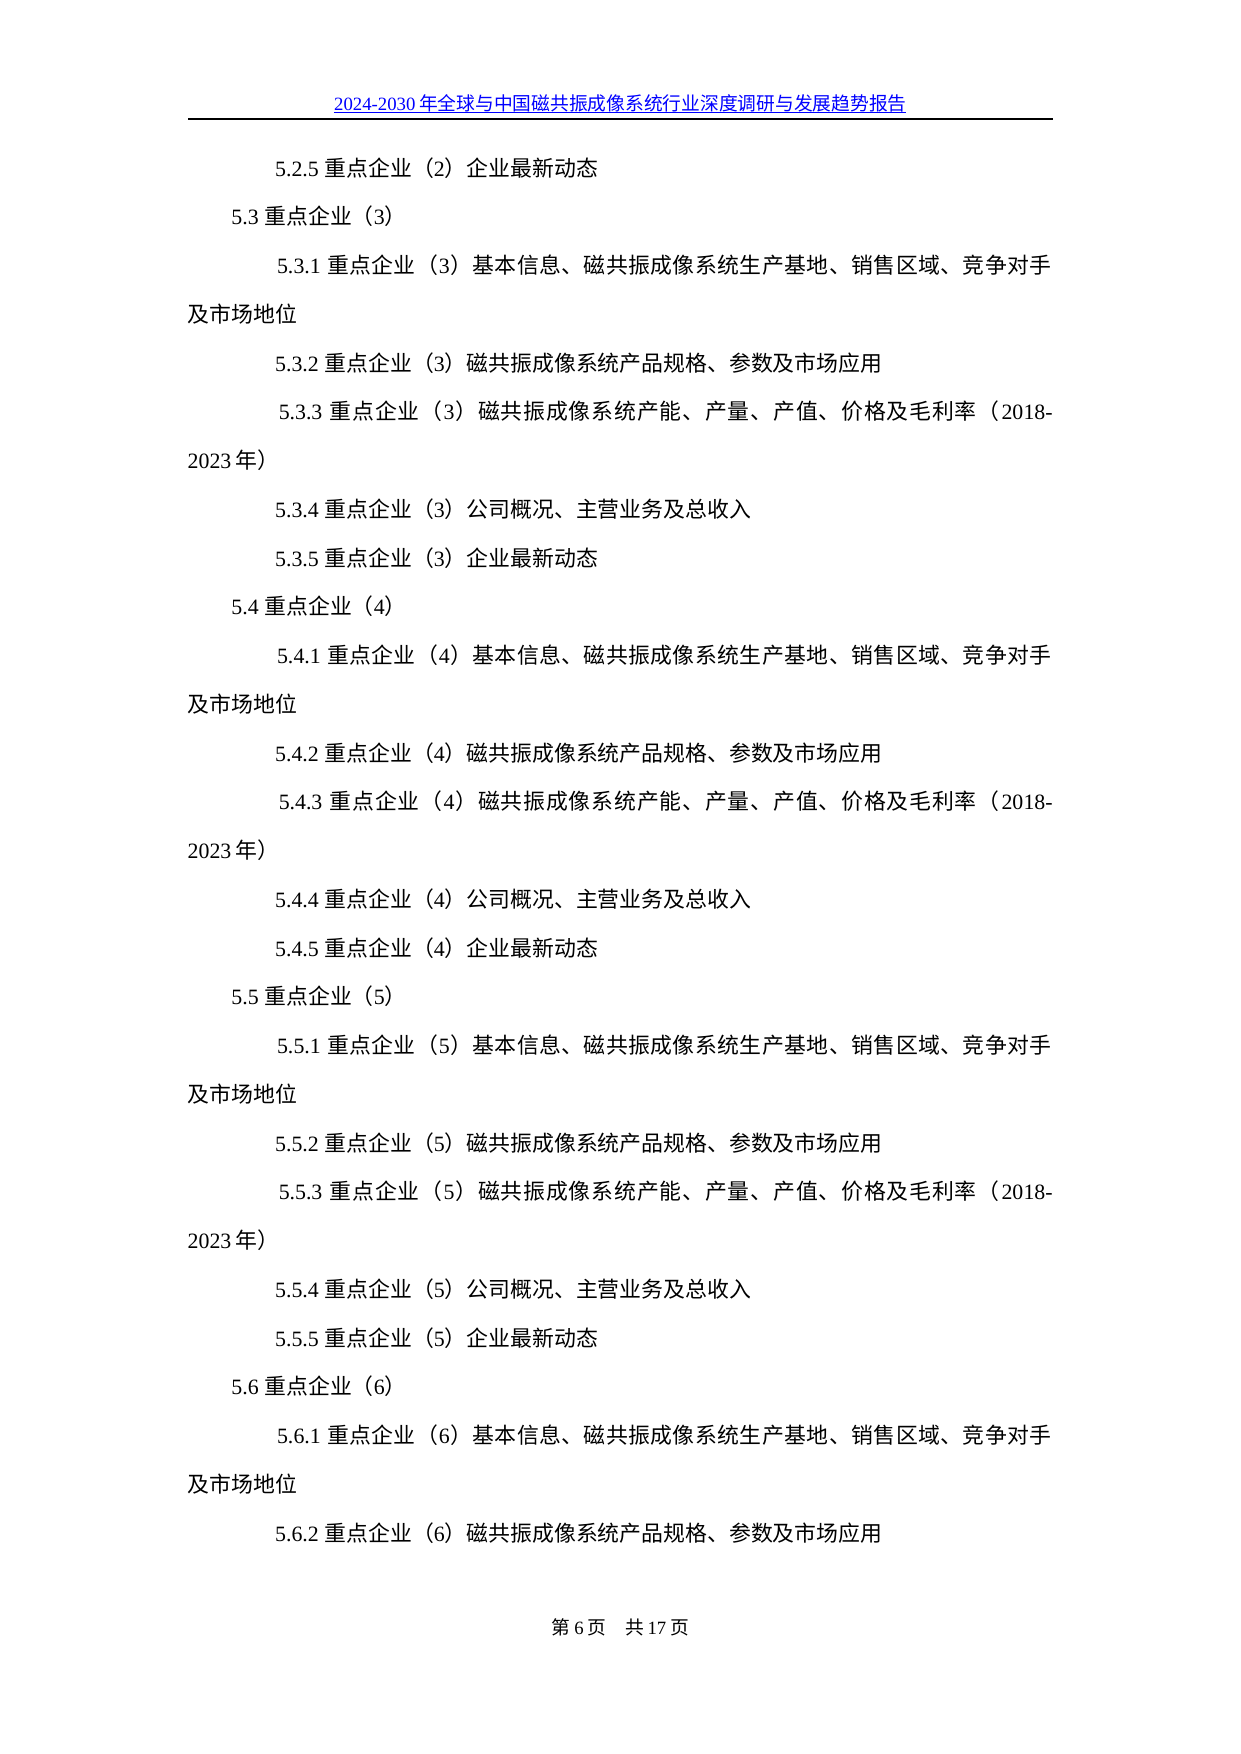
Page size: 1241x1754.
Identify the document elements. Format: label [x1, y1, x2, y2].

text [187, 150, 1053, 1548]
